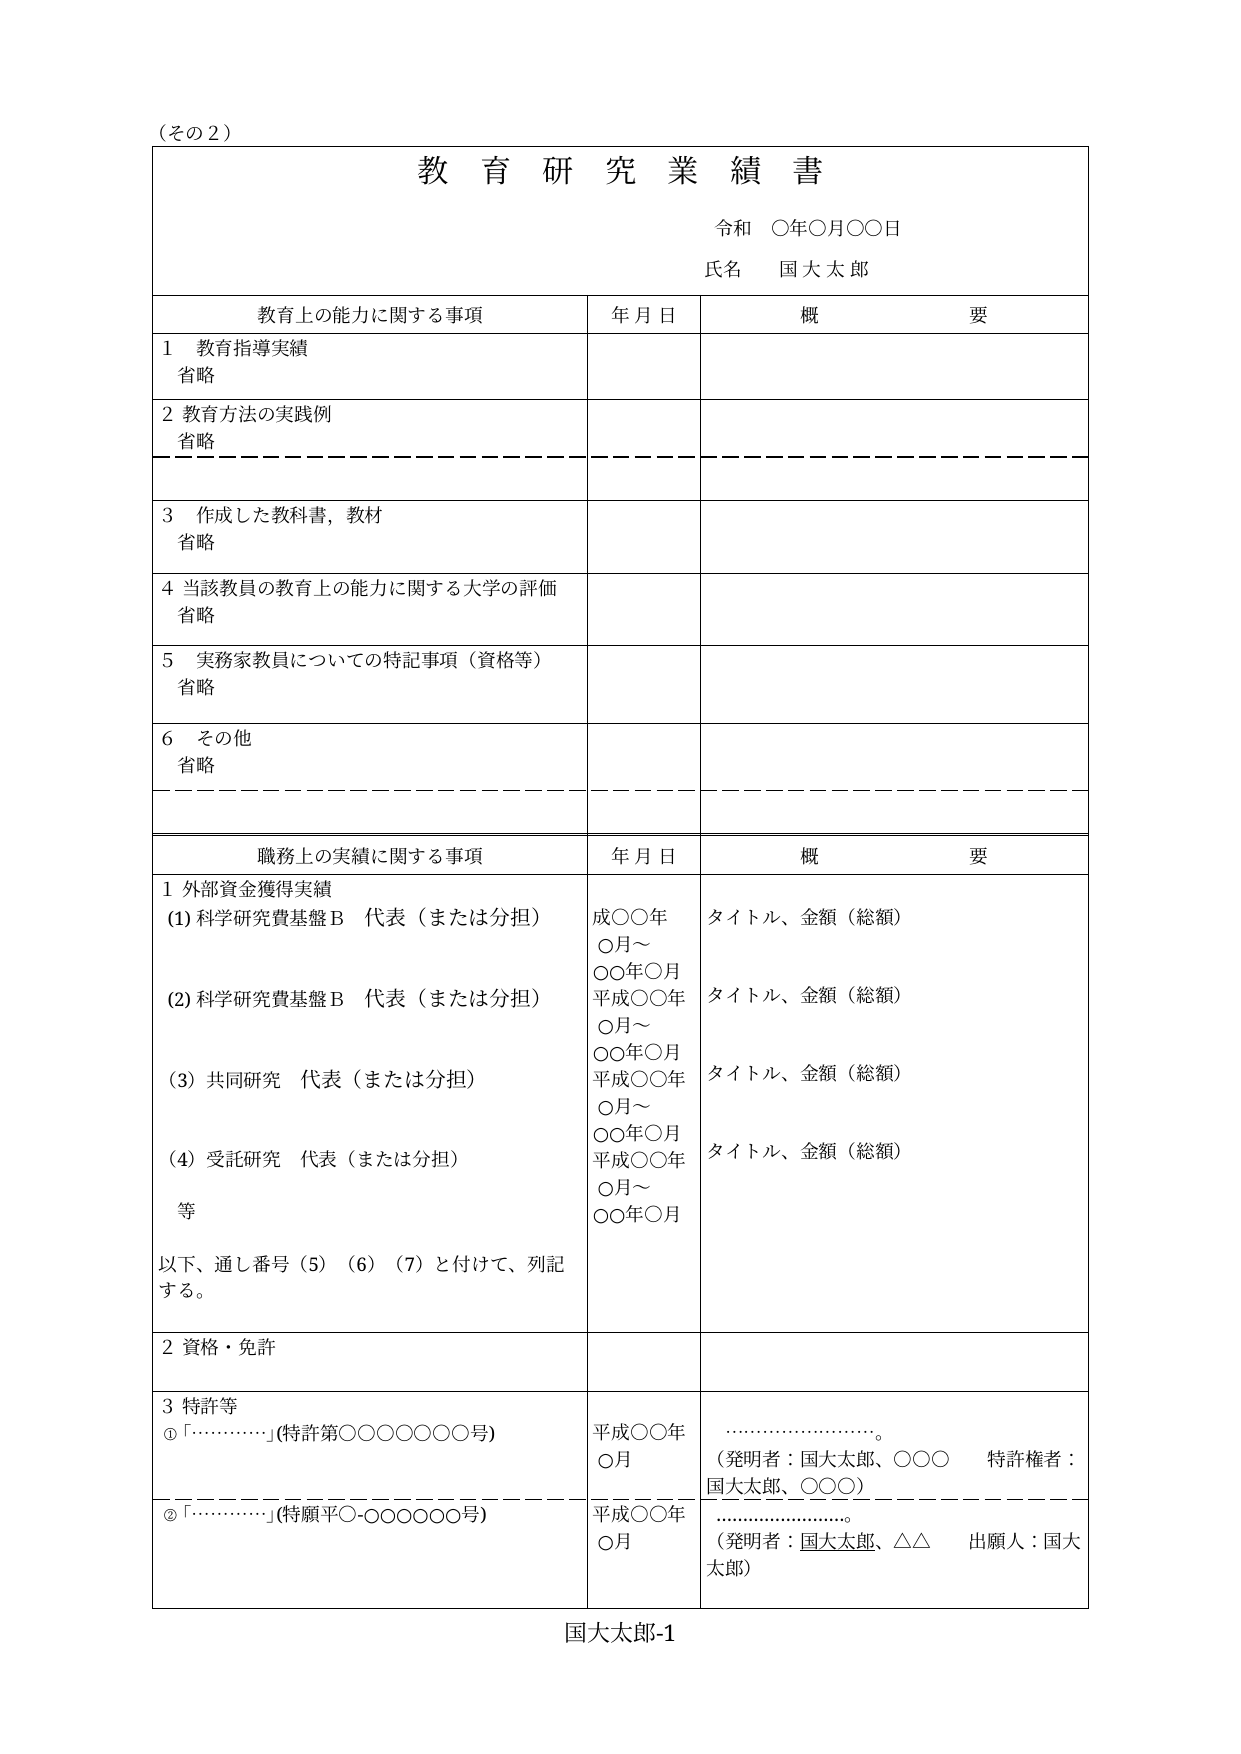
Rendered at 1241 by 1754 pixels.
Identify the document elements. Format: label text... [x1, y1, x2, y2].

table_cell ３ 作成した教科書，教材 省略 [153, 501, 587, 573]
table_cell 成○○年 ○月～ ○○年○月 平成○○年 ○月～ ○○年○月 平成○○年 ○月～ ○○年○月 平成○○年 ○月～ ○○年○月 [588, 875, 700, 1332]
table_cell 概 要 [701, 296, 1088, 333]
table_cell [701, 724, 1088, 790]
table_cell ……………………。 （発明者：国大太郎、△△ 出願人：国大太郎） [701, 1499, 1088, 1608]
table_cell [588, 501, 700, 573]
table_cell [588, 334, 700, 399]
table_cell [588, 724, 700, 790]
table_cell ……………………。 （発明者：国大太郎、○○○ 特許権者：国大太郎、○○○） [701, 1392, 1088, 1499]
table_cell ２ 資格・免許 [153, 1333, 587, 1391]
text （その２） [148, 119, 1092, 146]
table_cell 平成○○年 ○月 [588, 1392, 700, 1499]
table_cell 教育上の能力に関する事項 [153, 296, 587, 333]
table_cell [701, 646, 1088, 723]
table_cell 年 月 日 [588, 296, 700, 333]
table_cell タイトル、金額（総額） タイトル、金額（総額） タイトル、金額（総額） タイトル、金額（総額） [701, 875, 1088, 1332]
table_cell ② ｢…………｣(特願平○-○○○○○○号) [153, 1499, 587, 1608]
table_cell [588, 574, 700, 644]
table_cell 年 月 日 [588, 836, 700, 873]
table_cell １ 外部資金獲得実績 (1) 科学研究費基盤Ｂ 代表（または分担） (2) 科学研究費基盤Ｂ 代表（または分担） （3）共同研究 代表（または分担） （4）受託研究 代表（または分担） 等 以下、通し番号（5）（6）（7）と付けて、列記する。 [153, 875, 587, 1332]
table_cell [153, 456, 587, 499]
table_cell [701, 1333, 1088, 1391]
table_cell [701, 574, 1088, 644]
table_cell ３ 特許等 ① ｢…………｣(特許第○○○○○○○号) [153, 1392, 587, 1499]
table_cell 概 要 [701, 836, 1088, 873]
table_cell ２ 教育方法の実践例 省略 [153, 400, 587, 456]
table_cell 職務上の実績に関する事項 [153, 836, 587, 873]
table_cell [588, 400, 700, 456]
table_cell １ 教育指導実績 省略 [153, 334, 587, 399]
table_cell [701, 334, 1088, 399]
table_cell [153, 790, 587, 833]
table_cell [588, 790, 700, 833]
table_cell [588, 456, 700, 499]
table_cell ４ 当該教員の教育上の能力に関する大学の評価 省略 [153, 574, 587, 644]
table_cell [701, 456, 1088, 499]
table_header 教 育 研 究 業 績 書 令和 ○年○月○○日 氏名 国 大 太 郎 [153, 147, 1088, 295]
table_cell [588, 1333, 700, 1391]
table_cell [701, 790, 1088, 833]
table_cell [701, 501, 1088, 573]
table_cell ５ 実務家教員についての特記事項（資格等） 省略 [153, 646, 587, 723]
table_cell 平成○○年 ○月 [588, 1499, 700, 1608]
table_cell ６ その他 省略 [153, 724, 587, 790]
table_cell [588, 646, 700, 723]
table_cell [701, 400, 1088, 456]
